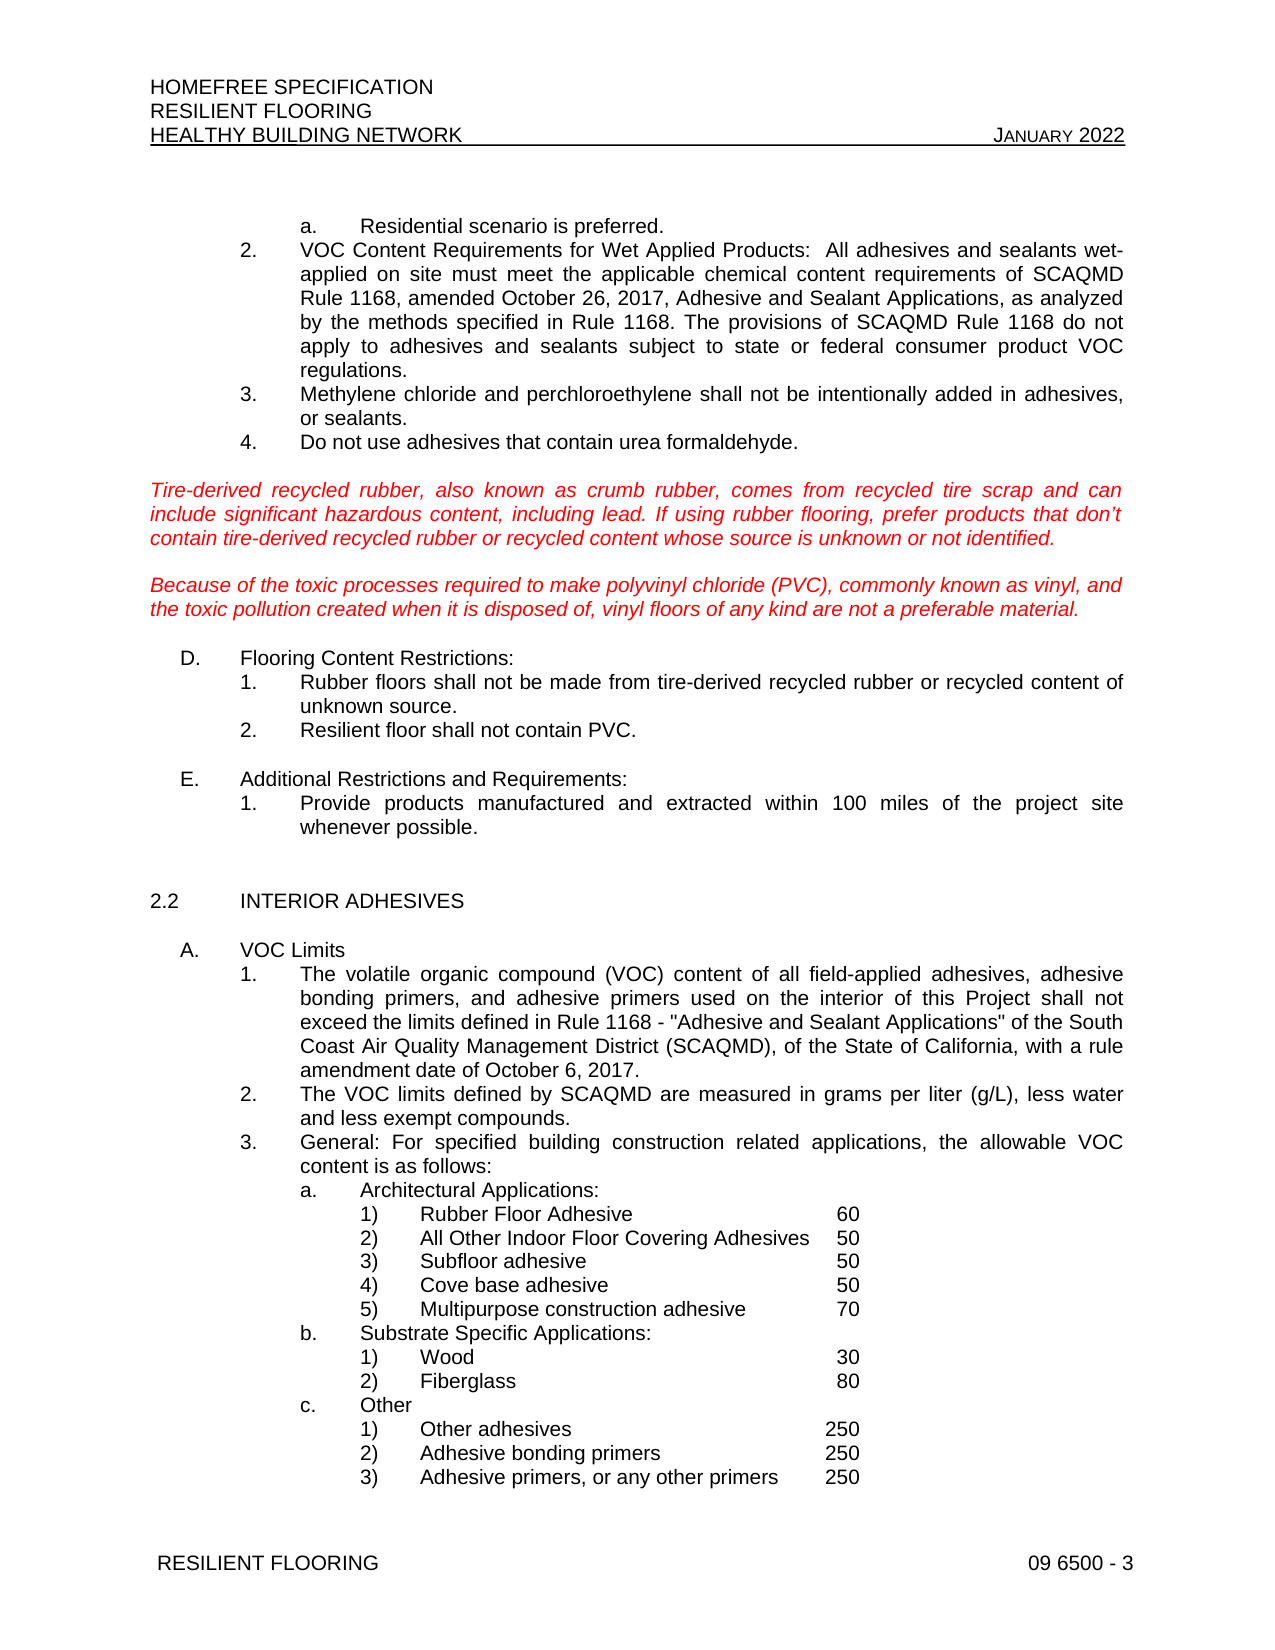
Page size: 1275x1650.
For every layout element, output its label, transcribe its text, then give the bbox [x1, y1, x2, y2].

text Rubber floors shall not be made from tire-derived recycled rubber or recycled content of unknown source. [240, 670, 1125, 718]
list Methylene chloride and perchloroethylene shall not be intentionally added in adhesives, or sealants. [240, 382, 1125, 429]
text Adhesive primers, or any other primers 250 [360, 1465, 1125, 1489]
list Flooring Content Restrictions: [180, 646, 1125, 670]
text General: For specified building construction related applications, the allowable VOC content is as follows: [240, 1129, 1125, 1177]
text Provide products manufactured and extracted within 100 miles of the project site whenever possible. [240, 791, 1125, 839]
text The volatile organic compound (VOC) content of all field-applied adhesives, adhesive bonding primers, and adhesive primers used on the interior of this Project shall not exceed the limits defined in Rule 1168 - "Adhesive and Sealant Applications" of the South Coast Air Quality Management District (SCAQMD), of the State of California, with a rule amendment date of October 6, 2017. [240, 962, 1125, 1082]
list Do not use adhesives that contain urea formaldehyde. [240, 429, 1125, 453]
text Multipurpose construction adhesive 70 [360, 1297, 1125, 1321]
list Because of the toxic processes required to make polyvinyl chloride (PVC), commonly known as vinyl, and the toxic pollution created when it is disposed of, vinyl floors of any kind are not a preferable material. [150, 573, 1125, 621]
text Additional Restrictions and Requirements: [180, 767, 1125, 791]
text Rubber Floor Adhesive 60 [360, 1201, 1125, 1225]
text The VOC limits defined by SCAQMD are measured in grams per liter (g/L), less water and less exempt compounds. [240, 1082, 1125, 1129]
list Tire-derived recycled rubber, also known as crumb rubber, comes from recycled tire scrap and can include significant hazardous content, including lead. If using rubber flooring, prefer products that don’t contain tire-derived recycled rubber or recycled content whose source is unknown or not identified. [150, 477, 1125, 549]
text INTERIOR ADHESIVES [150, 889, 1125, 913]
text Resilient floor shall not contain PVC. [240, 718, 1125, 742]
text Architectural Applications: [300, 1177, 1125, 1201]
text Adhesive bonding primers 250 [360, 1441, 1125, 1465]
text Other adhesives 250 [360, 1417, 1125, 1441]
text Subfloor adhesive 50 [360, 1249, 1125, 1273]
list VOC Content Requirements for Wet Applied Products: All adhesives and sealants wet-applied on site must meet the applicable chemical content requirements of SCAQMD Rule 1168, amended October 26, 2017, Adhesive and Sealant Applications, as analyzed by the methods specified in Rule 1168. The provisions of SCAQMD Rule 1168 do not apply to adhesives and sealants subject to state or federal consumer product VOC regulations. [240, 238, 1125, 382]
text Other [300, 1393, 1125, 1417]
text Residential scenario is preferred. [300, 214, 1125, 238]
text VOC Limits [180, 938, 1125, 962]
text All Other Indoor Floor Covering Adhesives 50 [360, 1225, 1125, 1249]
text Substrate Specific Applications: [300, 1321, 1125, 1345]
text Cove base adhesive 50 [360, 1273, 1125, 1297]
text Fiberglass 80 [360, 1369, 1125, 1393]
text Wood 30 [360, 1345, 1125, 1369]
